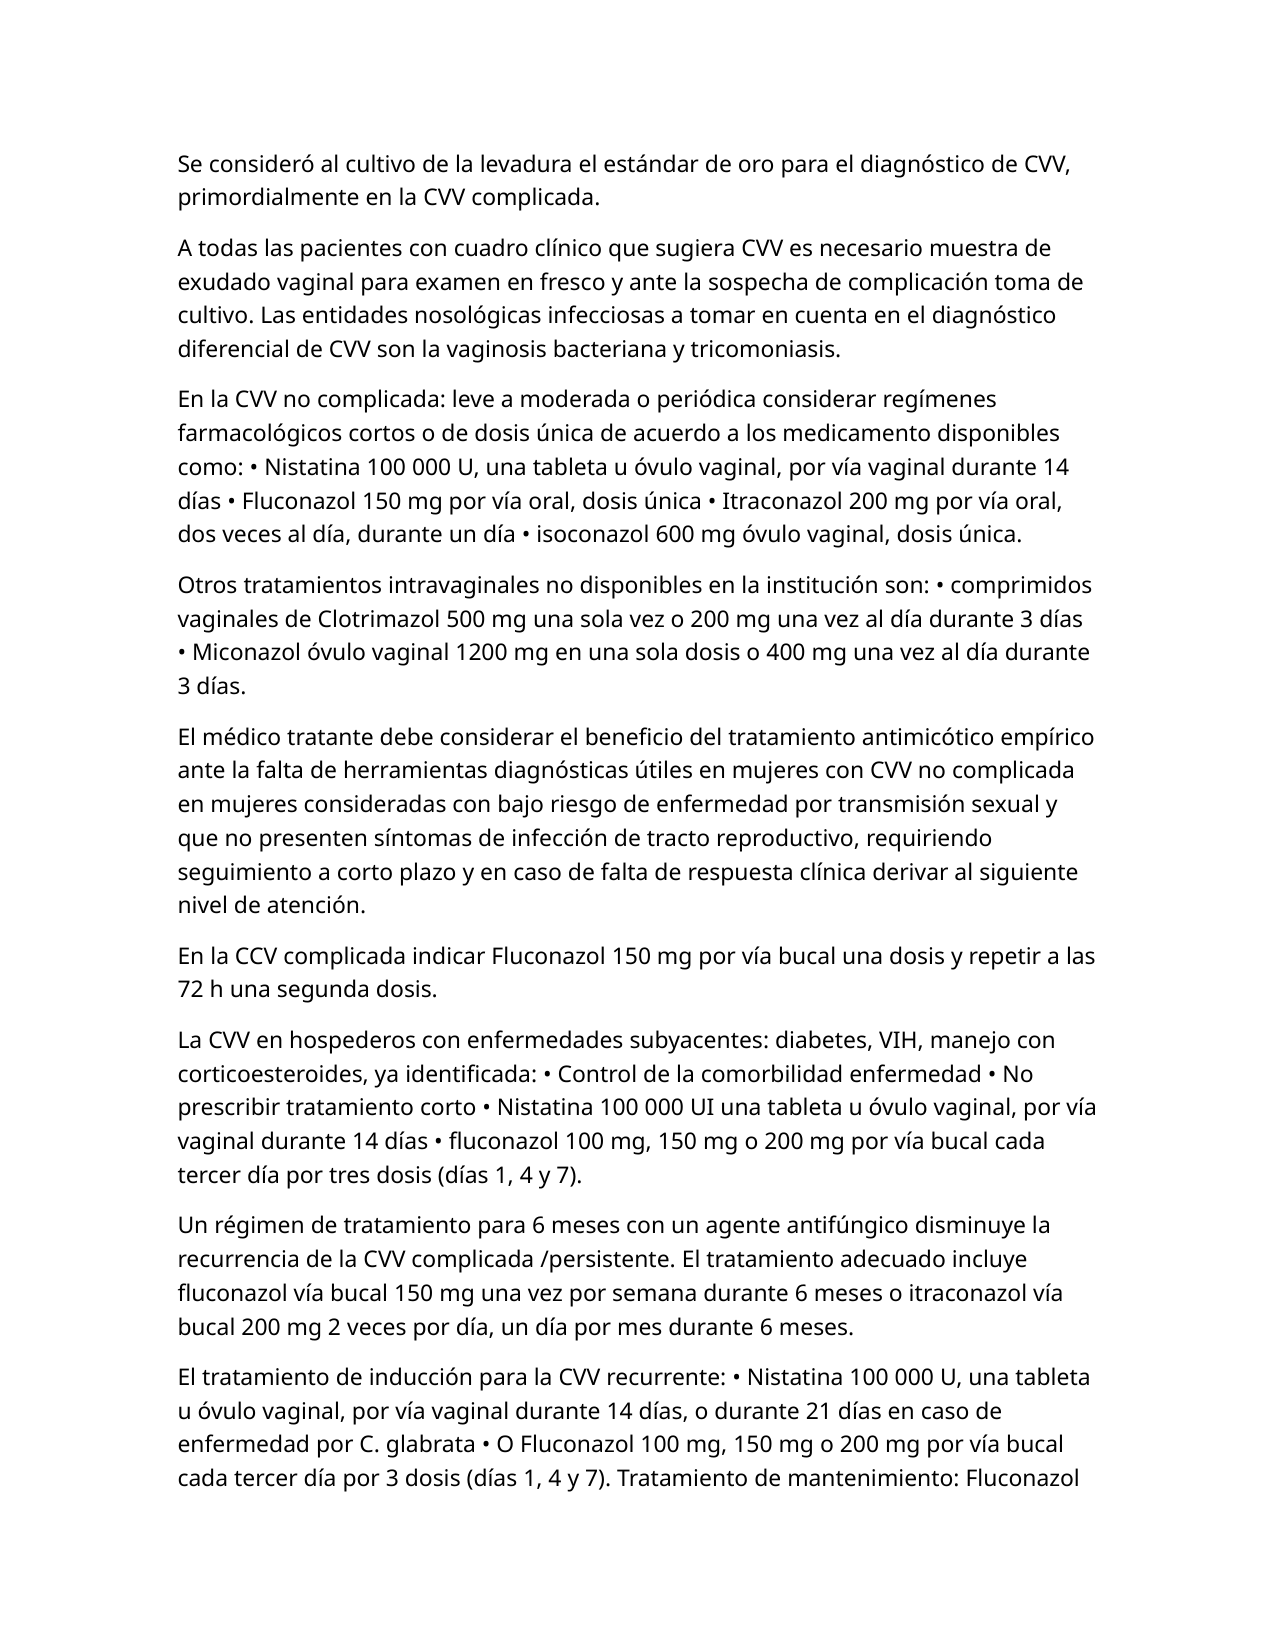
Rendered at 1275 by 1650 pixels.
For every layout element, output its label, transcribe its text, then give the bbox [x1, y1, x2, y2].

text Un régimen de tratamiento para 6 meses con un agente antifúngico disminuye la recurrencia de la CVV complicada /persistente. El tratamiento adecuado incluye fluconazol vía bucal 150 mg una vez por semana durante 6 meses o itraconazol vía bucal 200 mg 2 veces por día, un día por mes durante 6 meses. [177, 1209, 1098, 1342]
text En la CCV complicada indicar Fluconazol 150 mg por vía bucal una dosis y repetir a las 72 h una segunda dosis. [177, 940, 1098, 1005]
text A todas las pacientes con cuadro clínico que sugiera CVV es necesario muestra de exudado vaginal para examen en fresco y ante la sospecha de complicación toma de cultivo. Las entidades nosológicas infecciosas a tomar en cuenta en el diagnóstico diferencial de CVV son la vaginosis bacteriana y tricomoniasis. [177, 232, 1098, 364]
text La CVV en hospederos con enfermedades subyacentes: diabetes, VIH, manejo con corticoesteroides, ya identificada: • Control de la comorbilidad enfermedad • No prescribir tratamiento corto • Nistatina 100 000 UI una tableta u óvulo vaginal, por vía vaginal durante 14 días • fluconazol 100 mg, 150 mg o 200 mg por vía bucal cada tercer día por tres dosis (días 1, 4 y 7). [177, 1024, 1098, 1190]
text Otros tratamientos intravaginales no disponibles en la institución son: • comprimidos vaginales de Clotrimazol 500 mg una sola vez o 200 mg una vez al día durante 3 días • Miconazol óvulo vaginal 1200 mg en una sola dosis o 400 mg una vez al día durante 3 días. [177, 569, 1098, 701]
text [177, 1361, 1098, 1493]
text En la CVV no complicada: leve a moderada o periódica considerar regímenes farmacológicos cortos o de dosis única de acuerdo a los medicamento disponibles como: • Nistatina 100 000 U, una tableta u óvulo vaginal, por vía vaginal durante 14 días • Fluconazol 150 mg por vía oral, dosis única • Itraconazol 200 mg por vía oral, dos veces al día, durante un día • isoconazol 600 mg óvulo vaginal, dosis única. [177, 383, 1098, 550]
text El médico tratante debe considerar el beneficio del tratamiento antimicótico empírico ante la falta de herramientas diagnósticas útiles en mujeres con CVV no complicada en mujeres consideradas con bajo riesgo de enfermedad por transmisión sexual y que no presenten síntomas de infección de tracto reproductivo, requiriendo seguimiento a corto plazo y en caso de falta de respuesta clínica derivar al siguiente nivel de atención. [177, 721, 1098, 921]
text Se consideró al cultivo de la levadura el estándar de oro para el diagnóstico de CVV, primordialmente en la CVV complicada. [177, 148, 1098, 213]
